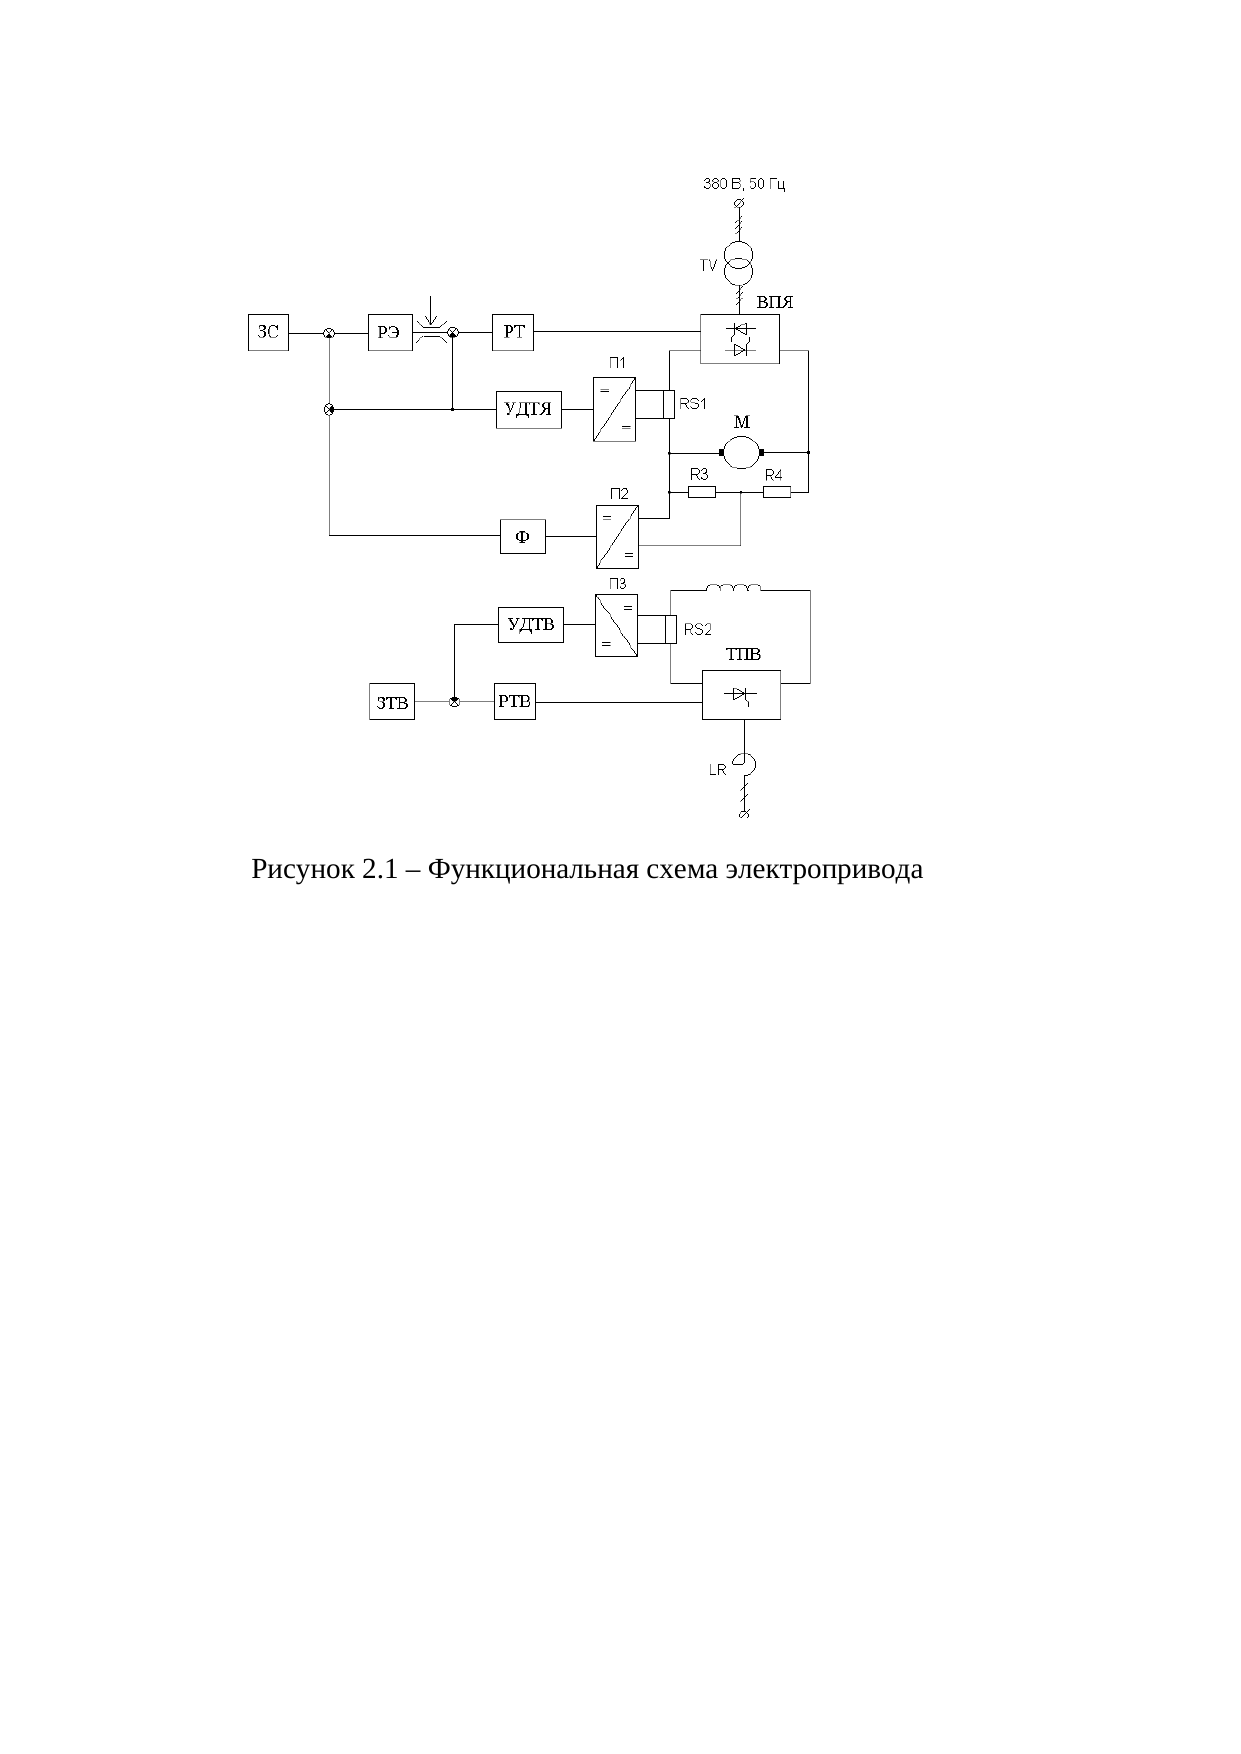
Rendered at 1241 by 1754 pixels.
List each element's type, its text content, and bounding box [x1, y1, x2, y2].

picture [239, 169, 841, 818]
